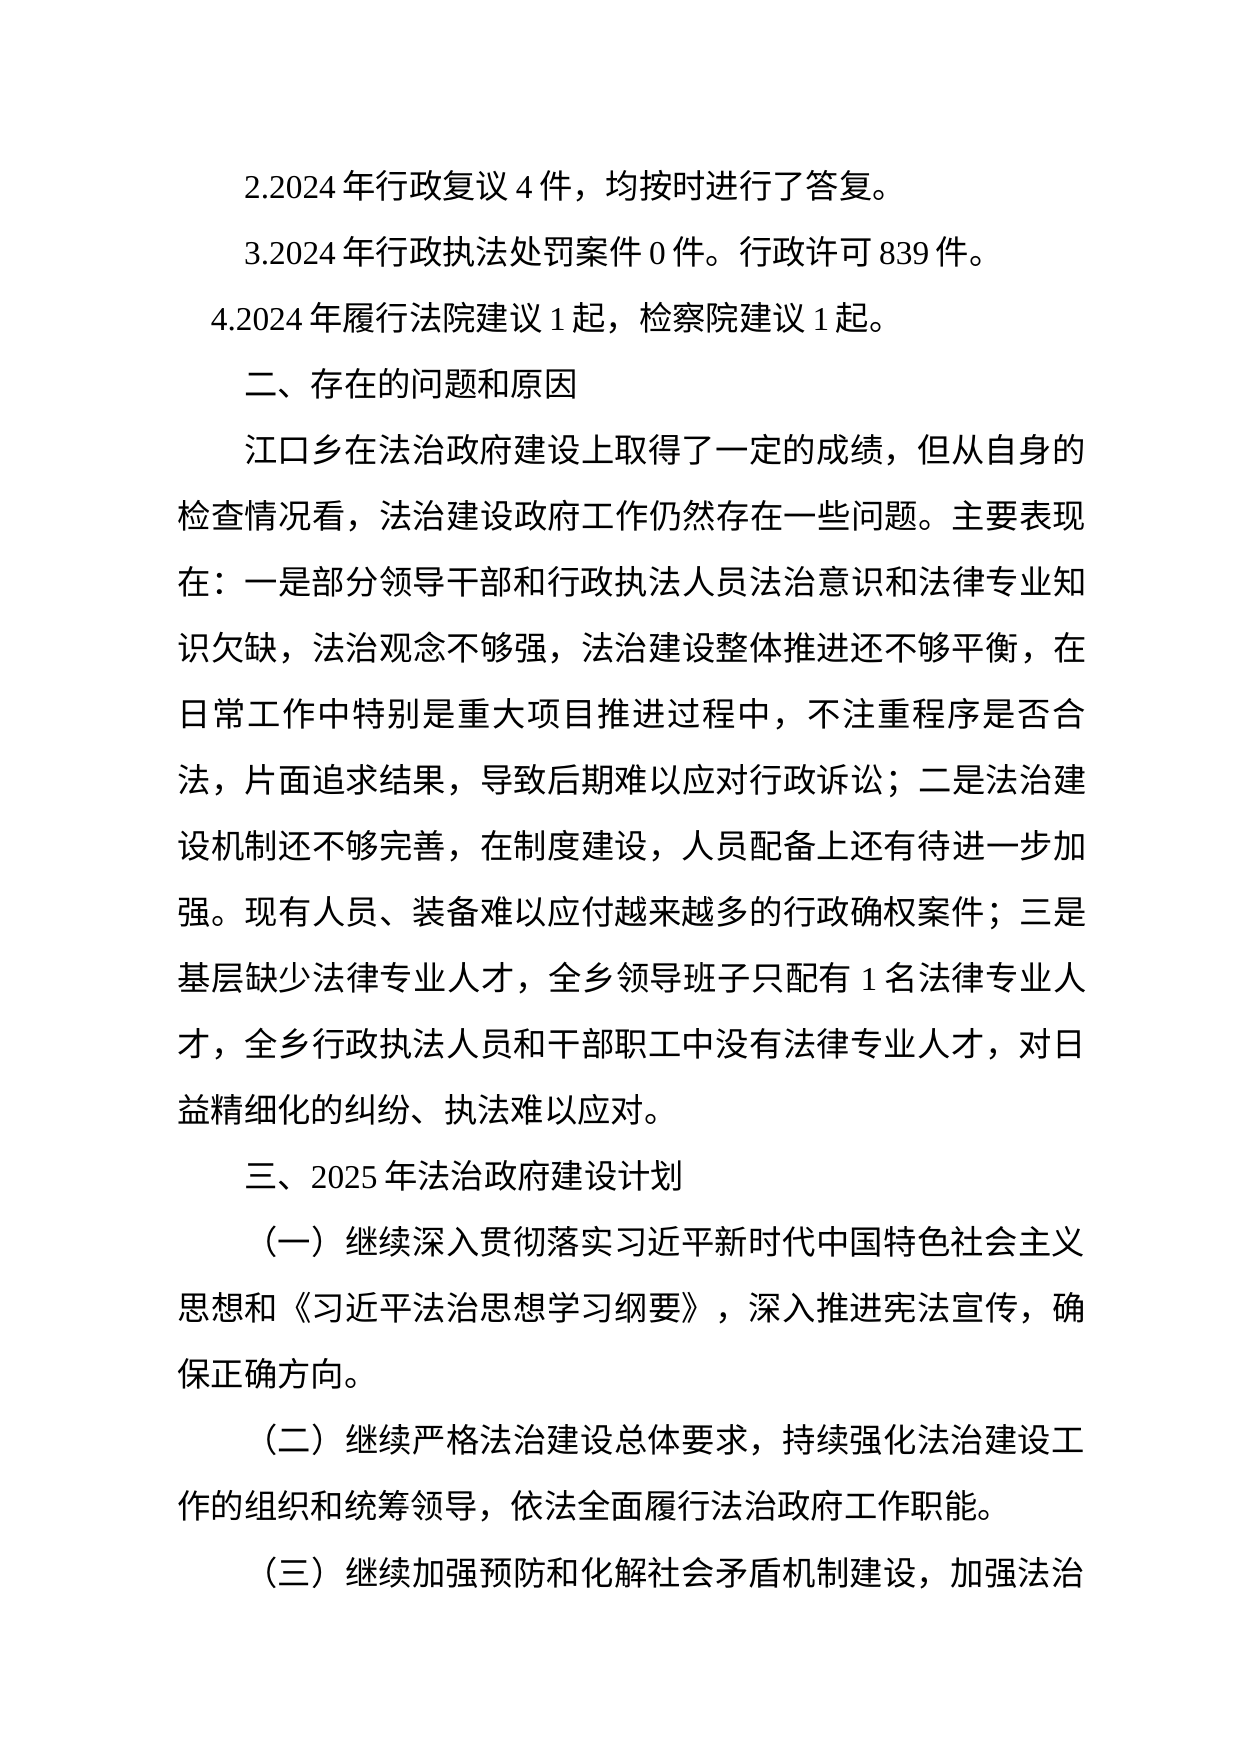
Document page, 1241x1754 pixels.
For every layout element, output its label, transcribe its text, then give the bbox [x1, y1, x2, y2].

text 二、存在的问题和原因 [177, 349, 1087, 415]
text 三、2025年法治政府建设计划 [177, 1141, 1087, 1207]
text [177, 1537, 1087, 1603]
text （二）继续严格法治建设总体要求，持续强化法治建设工作的组织和统筹领导，依法全面履行法治政府工作职能。 [177, 1405, 1087, 1537]
text 江口乡在法治政府建设上取得了一定的成绩，但从自身的检查情况看，法治建设政府工作仍然存在一些问题。主要表现在：一是部分领导干部和行政执法人员法治意识和法律专业知识欠缺，法治观念不够强，法治建设整体推进还不够平衡，在日常工作中特别是重大项目推进过程中，不注重程序是否合法，片面追求结果，导致后期难以应对行政诉讼；二是法治建设机制还不够完善，在制度建设，人员配备上还有待进一步加强。现有人员、装备难以应付越来越多的行政确权案件；三是基层缺少法律专业人才，全乡领导班子只配有1名法律专业人才，全乡行政执法人员和干部职工中没有法律专业人才，对日益精细化的纠纷、执法难以应对。 [177, 415, 1087, 1141]
text 3.2024年行政执法处罚案件0件。行政许可839件。 [177, 217, 1087, 283]
text 2.2024年行政复议4件，均按时进行了答复。 [177, 151, 1087, 217]
text 4.2024年履行法院建议1起，检察院建议1起。 [177, 283, 1087, 349]
text （一）继续深入贯彻落实习近平新时代中国特色社会主义思想和《习近平法治思想学习纲要》，深入推进宪法宣传，确保正确方向。 [177, 1207, 1087, 1405]
